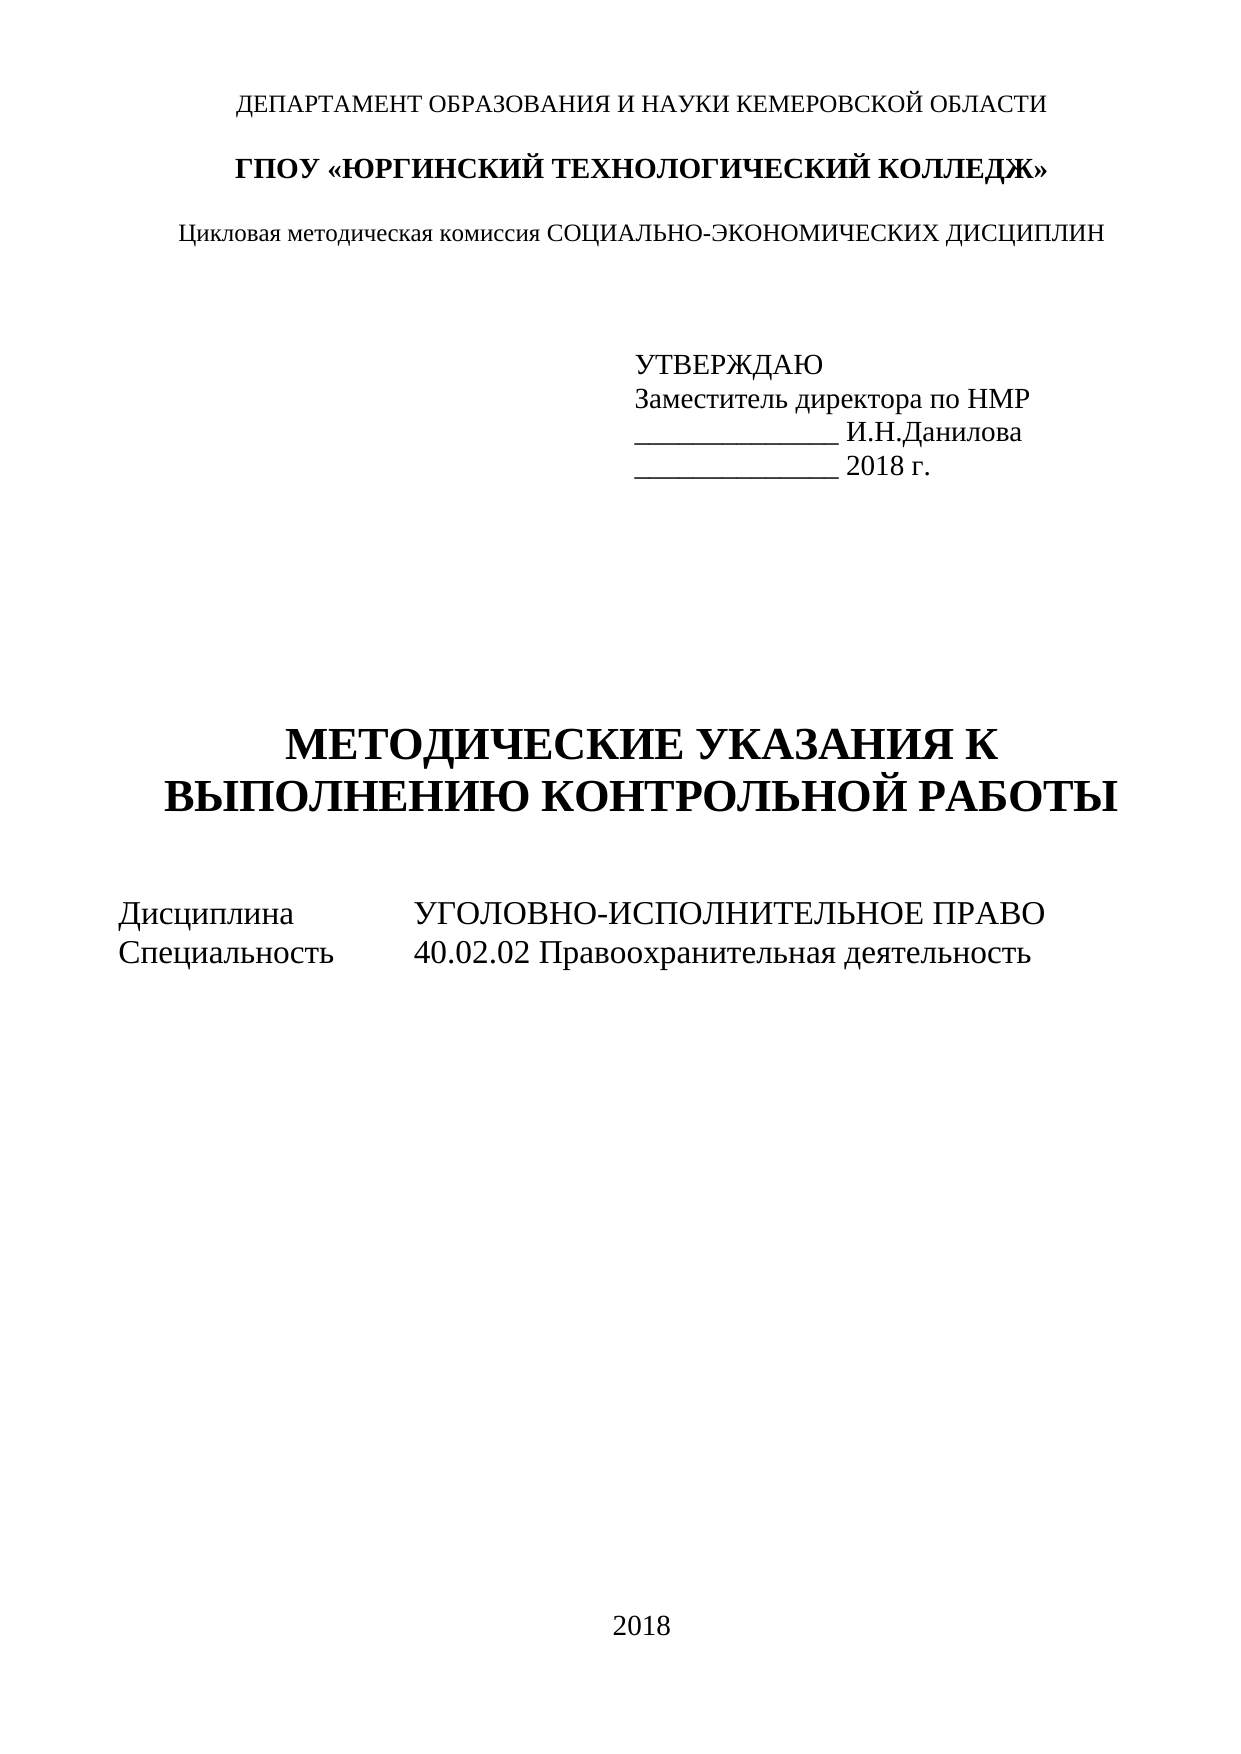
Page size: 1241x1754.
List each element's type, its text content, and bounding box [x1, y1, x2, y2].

text ______________ И.Н.Данилова [561, 414, 1165, 448]
text Цикловая методическая комиссия Социально-экономических дисциплин [118, 218, 1165, 247]
text ГПОУ «юргинский технологический колледж» [118, 151, 1165, 184]
text УТВЕРЖДАЮ [561, 347, 1165, 381]
text Департамент образования и науки Кемеровской области [118, 89, 1165, 117]
text Дисциплина УГОЛОВНО-ИСПОЛНИТЕЛЬНОЕ ПРАВО [118, 894, 1165, 932]
text Специальность 40.02.02 Правоохранительная деятельность [118, 932, 1165, 970]
text методические указания к выполнению контрольной работы [118, 716, 1165, 822]
text ______________ 2018 г. [561, 448, 1165, 482]
text 2018 [118, 1608, 1165, 1641]
text Заместитель директора по НМР [634, 381, 1165, 414]
